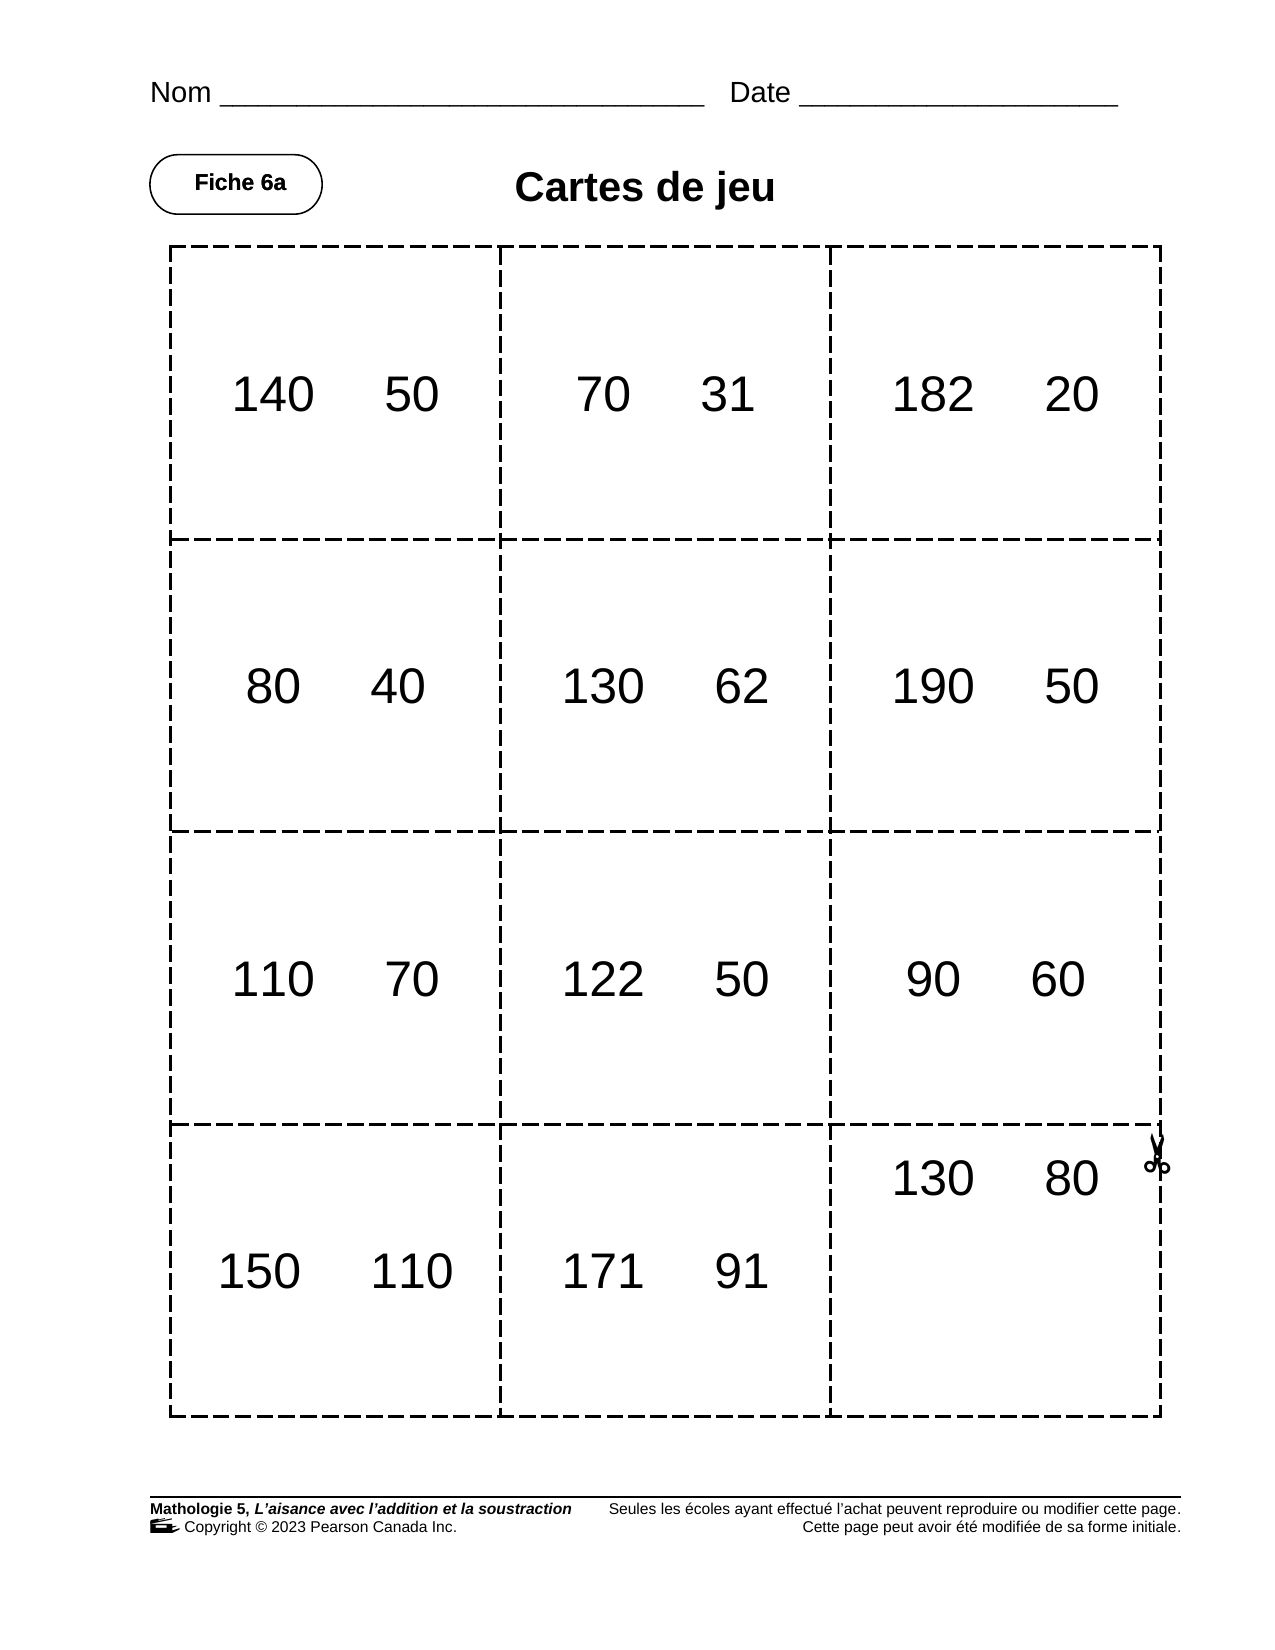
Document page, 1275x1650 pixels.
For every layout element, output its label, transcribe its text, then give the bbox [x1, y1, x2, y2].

table_header 182 20 [831, 245, 1161, 538]
table_header 140 50 [171, 245, 501, 538]
picture [1125, 1123, 1189, 1187]
table_cell 80 40 [171, 538, 501, 830]
table_cell 150 110 [171, 1123, 501, 1415]
table_cell 130 80 [831, 1123, 1161, 1415]
table_header 70 31 [501, 245, 831, 538]
picture [150, 1518, 180, 1533]
table_cell 190 50 [831, 538, 1161, 830]
table_cell 90 60 [831, 830, 1161, 1123]
table_cell 171 91 [501, 1123, 831, 1415]
table_cell 130 62 [501, 538, 831, 830]
table_cell 110 70 [171, 830, 501, 1123]
table_cell 122 50 [501, 830, 831, 1123]
